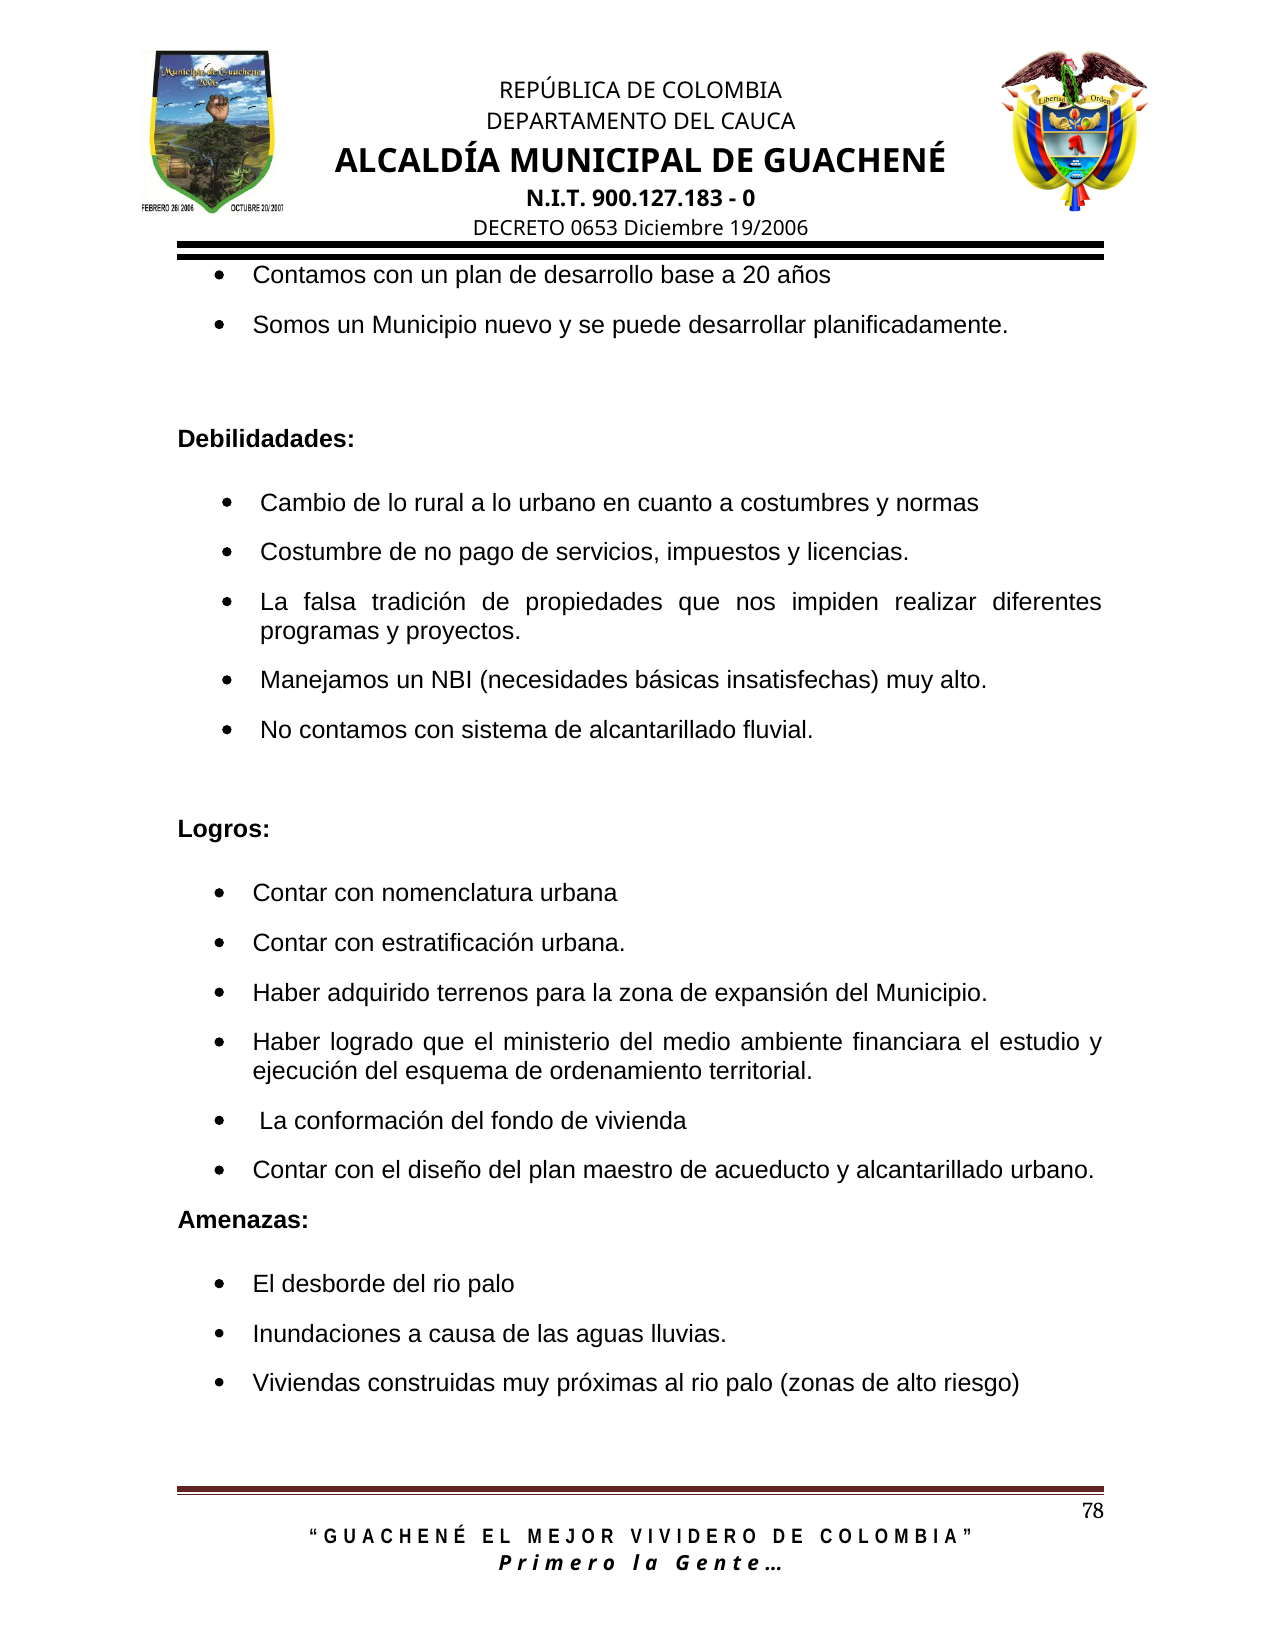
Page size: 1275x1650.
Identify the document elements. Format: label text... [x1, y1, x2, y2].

list Somos un Municipio nuevo y se puede desarrollar planificadamente. [215, 310, 1104, 339]
list Manejamos un NBI (necesidades básicas insatisfechas) muy alto. [222, 665, 1104, 694]
list Viviendas construidas muy próximas al rio palo (zonas de alto riesgo) [215, 1368, 1104, 1397]
list Cambio de lo rural a lo urbano en cuanto a costumbres y normas [222, 487, 1104, 516]
list Contamos con un plan de desarrollo base a 20 años [215, 260, 1104, 289]
text Debilidadades: [177, 423, 1104, 452]
picture [1000, 50, 1150, 213]
list Haber adquirido terrenos para la zona de expansión del Municipio. [215, 978, 1104, 1006]
list Contar con el diseño del plan maestro de acueducto y alcantarillado urbano. [215, 1155, 1104, 1184]
list Contar con nomenclatura urbana [215, 878, 1104, 907]
list La falsa tradición de propiedades que nos impiden realizar diferentes programas y proyectos. [222, 587, 1104, 644]
list Haber logrado que el ministerio del medio ambiente financiara el estudio y ejecución del esquema de ordenamiento territorial. [215, 1027, 1104, 1085]
list Inundaciones a causa de las aguas lluvias. [215, 1319, 1104, 1348]
list No contamos con sistema de alcantarillado fluvial. [222, 715, 1104, 744]
list Costumbre de no pago de servicios, impuestos y licencias. [222, 537, 1104, 566]
list La conformación del fondo de vivienda [215, 1106, 1104, 1134]
text Logros: [177, 814, 1104, 843]
list El desborde del rio palo [215, 1269, 1104, 1298]
picture [141, 50, 284, 221]
text Amenazas: [177, 1205, 1104, 1234]
list Contar con estratificación urbana. [215, 928, 1104, 957]
